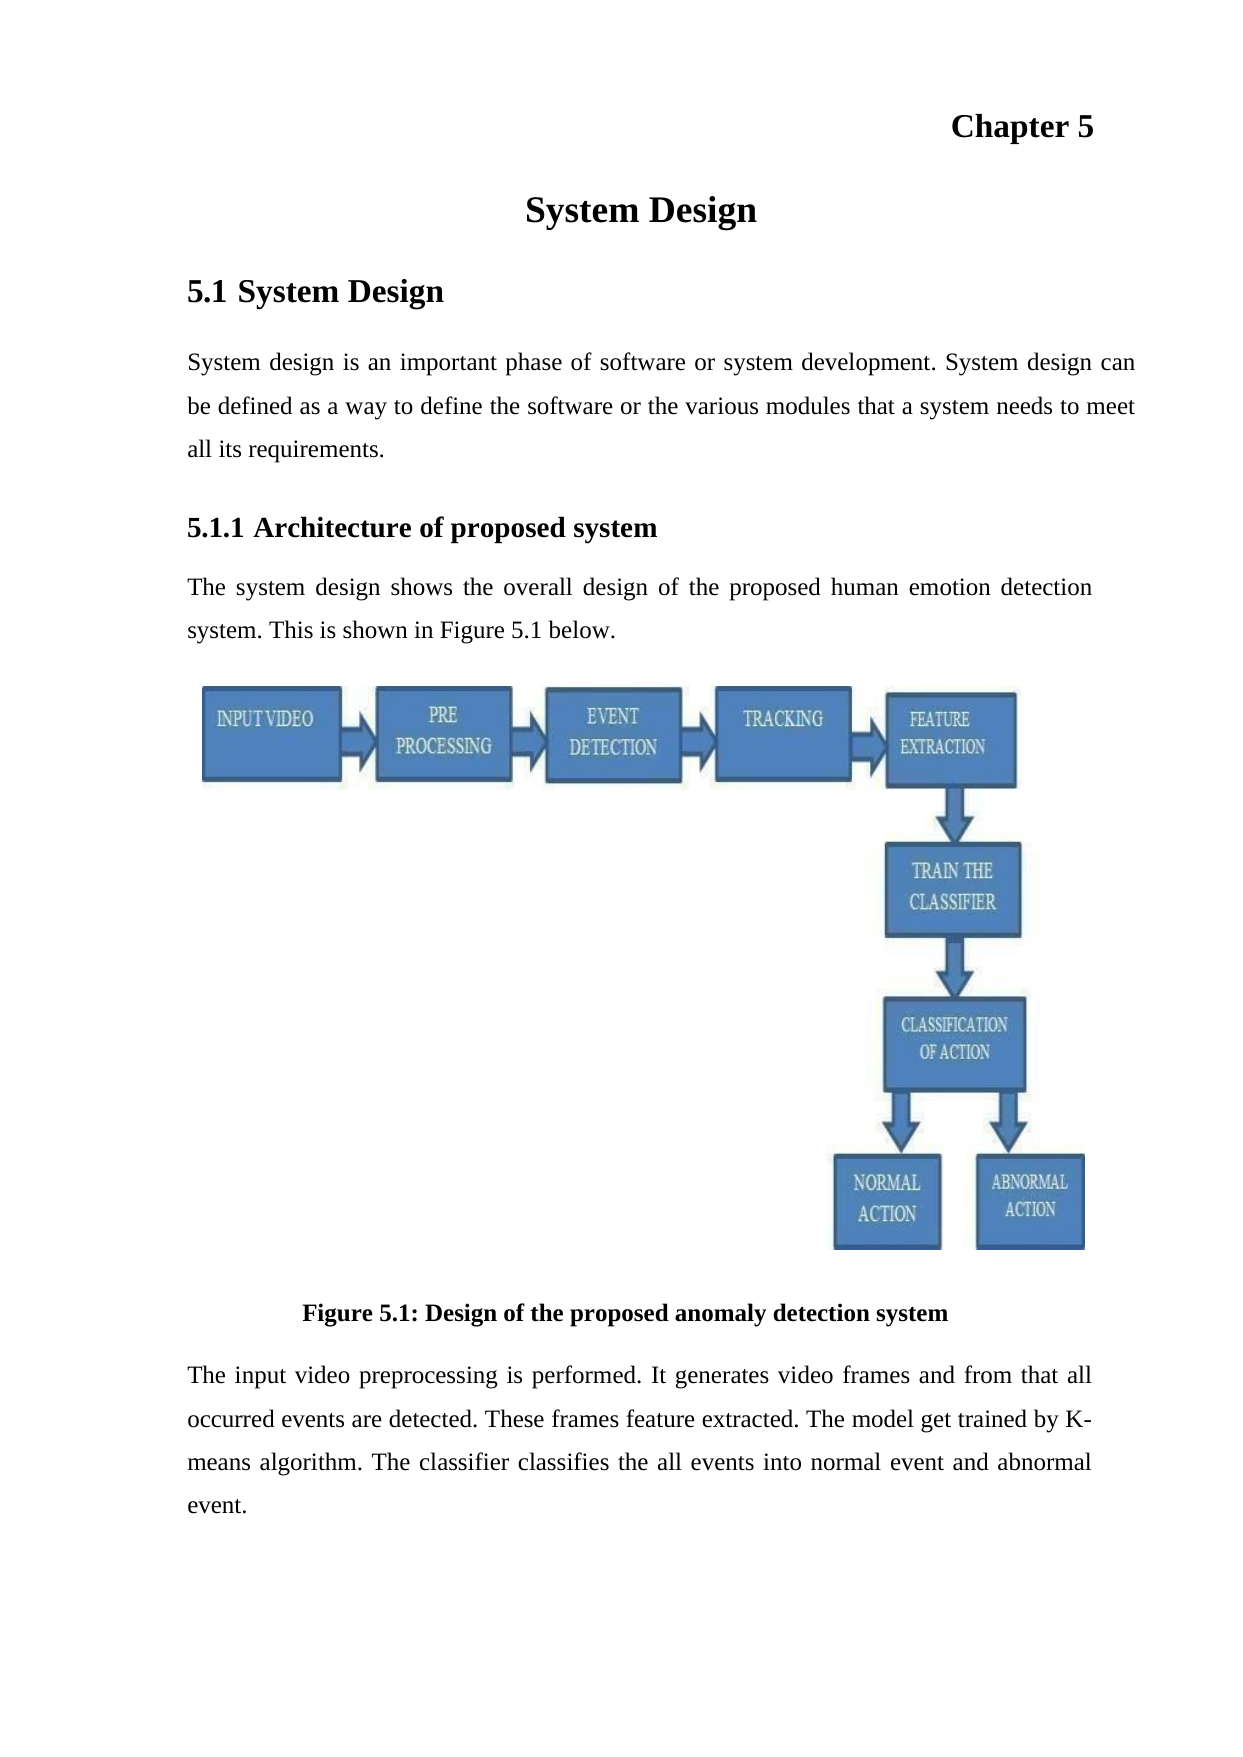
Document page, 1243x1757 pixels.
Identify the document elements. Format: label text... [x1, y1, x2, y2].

picture [202, 686, 1085, 1250]
subtitle Figure 5.1: Design of the proposed anomaly detection system [302, 1298, 1243, 1327]
subtitle Chapter 5 [150, 107, 1094, 145]
text System Design [209, 187, 1072, 230]
subtitle Architecture of proposed system [187, 510, 1243, 544]
text System design is an important phase of software or system development. System design can be defined as a way to define the software or the various modules that a system needs to meet all its requirements. [187, 347, 1137, 463]
text The input video preprocessing is performed. It generates video frames and from that all occurred events are detected. These frames feature extracted. The model get trained by K- means algorithm. The classifier classifies the all events into normal event and abnormal event. [187, 1361, 1093, 1519]
text The system design shows the overall design of the proposed human emotion detection system. This is shown in Figure 5.1 below. [187, 572, 1093, 644]
subtitle System Design [187, 272, 1243, 310]
